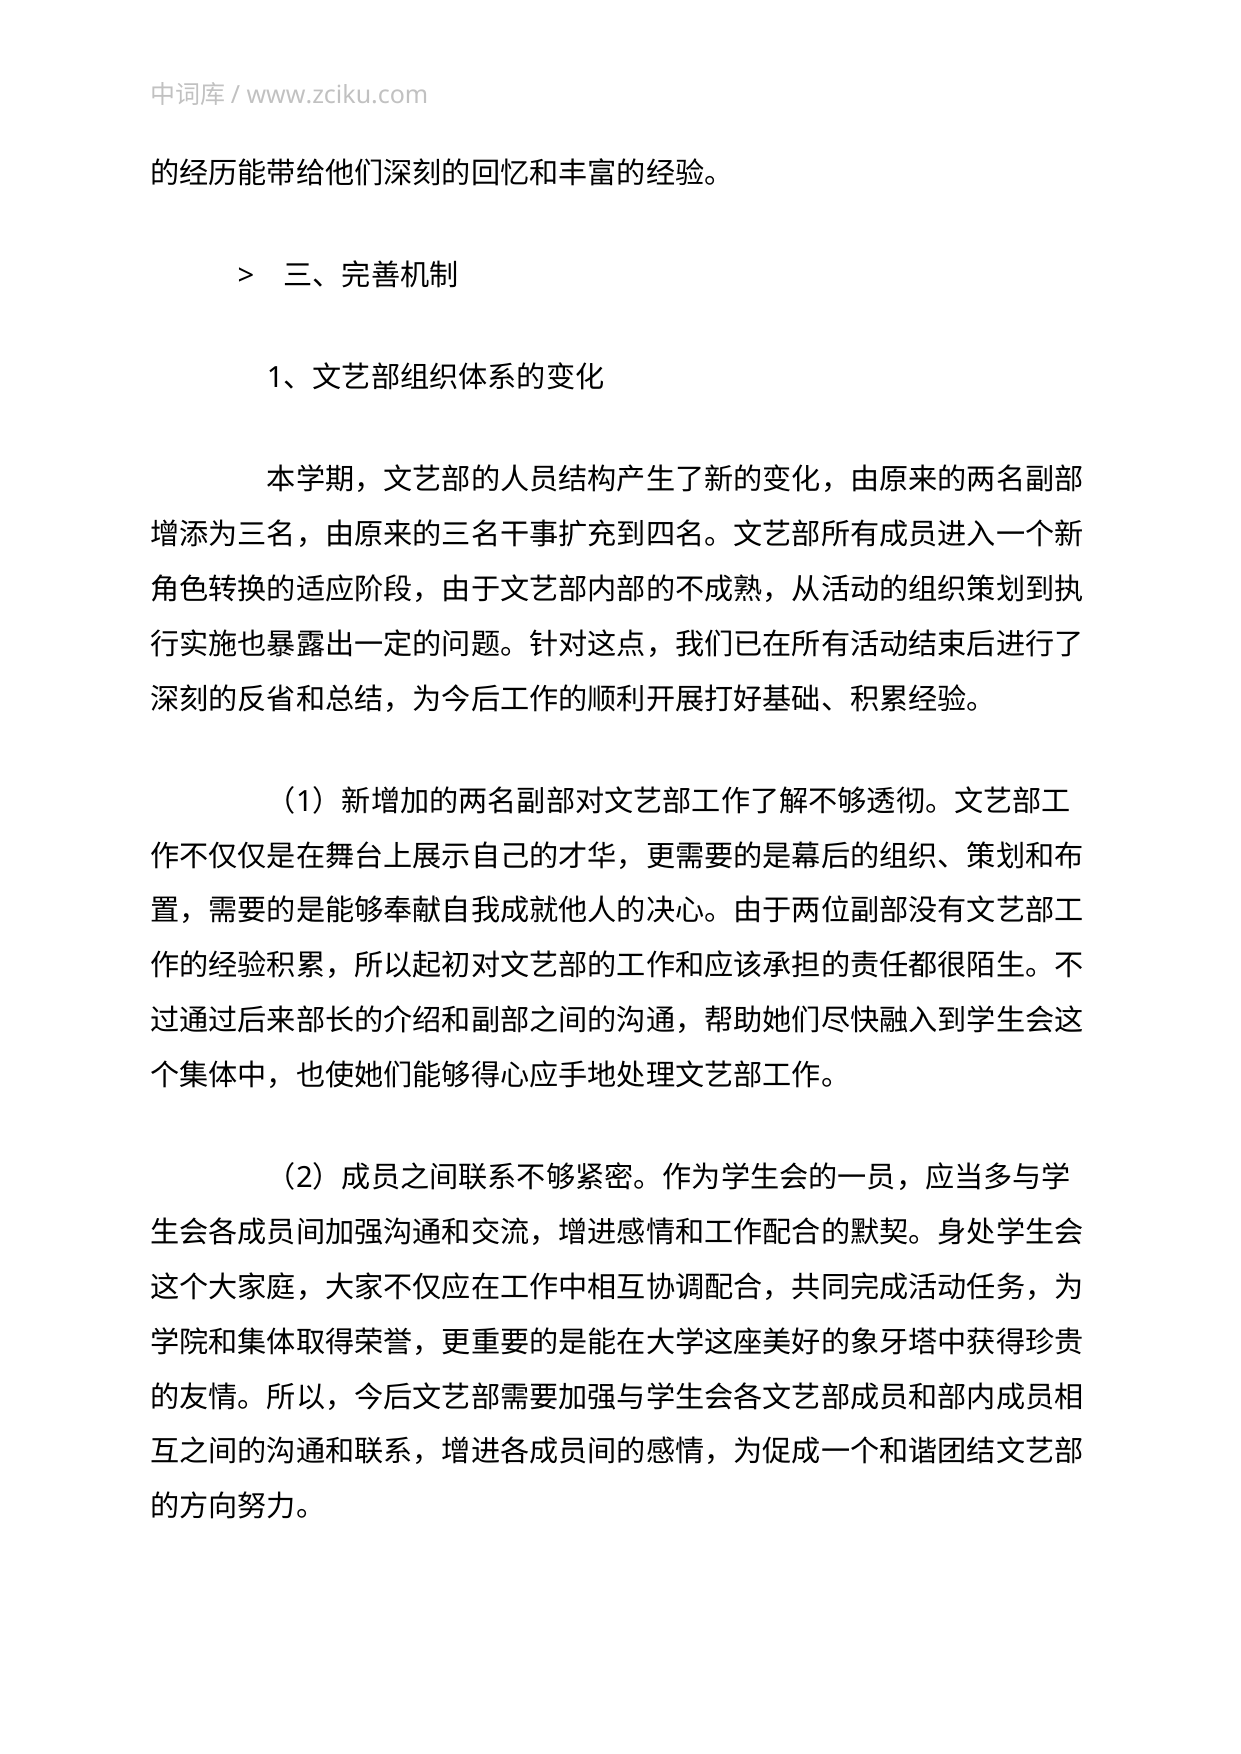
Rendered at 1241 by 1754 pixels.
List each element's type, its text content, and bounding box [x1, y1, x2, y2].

text 1、文艺部组织体系的变化 [150, 354, 1090, 396]
text > 三、完善机制 [150, 252, 1090, 294]
text （1）新增加的两名副部对文艺部工作了解不够透彻。文艺部工作不仅仅是在舞台上展示自己的才华，更需要的是幕后的组织、策划和布置，需要的是能够奉献自我成就他人的决心。由于两位副部没有文艺部工作的经验积累，所以起初对文艺部的工作和应该承担的责任都很陌生。不过通过后来部长的介绍和副部之间的沟通，帮助她们尽快融入到学生会这个集体中，也使她们能够得心应手地处理文艺部工作。 [150, 777, 1090, 1094]
text 本学期，文艺部的人员结构产生了新的变化，由原来的两名副部增添为三名，由原来的三名干事扩充到四名。文艺部所有成员进入一个新角色转换的适应阶段，由于文艺部内部的不成熟，从活动的组织策划到执行实施也暴露出一定的问题。针对这点，我们已在所有活动结束后进行了深刻的反省和总结，为今后工作的顺利开展打好基础、积累经验。 [150, 456, 1090, 718]
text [150, 150, 1090, 192]
text （2）成员之间联系不够紧密。作为学生会的一员，应当多与学生会各成员间加强沟通和交流，增进感情和工作配合的默契。身处学生会这个大家庭，大家不仅应在工作中相互协调配合，共同完成活动任务，为学院和集体取得荣誉，更重要的是能在大学这座美好的象牙塔中获得珍贵的友情。所以，今后文艺部需要加强与学生会各文艺部成员和部内成员相互之间的沟通和联系，增进各成员间的感情，为促成一个和谐团结文艺部的方向努力。 [150, 1153, 1090, 1525]
